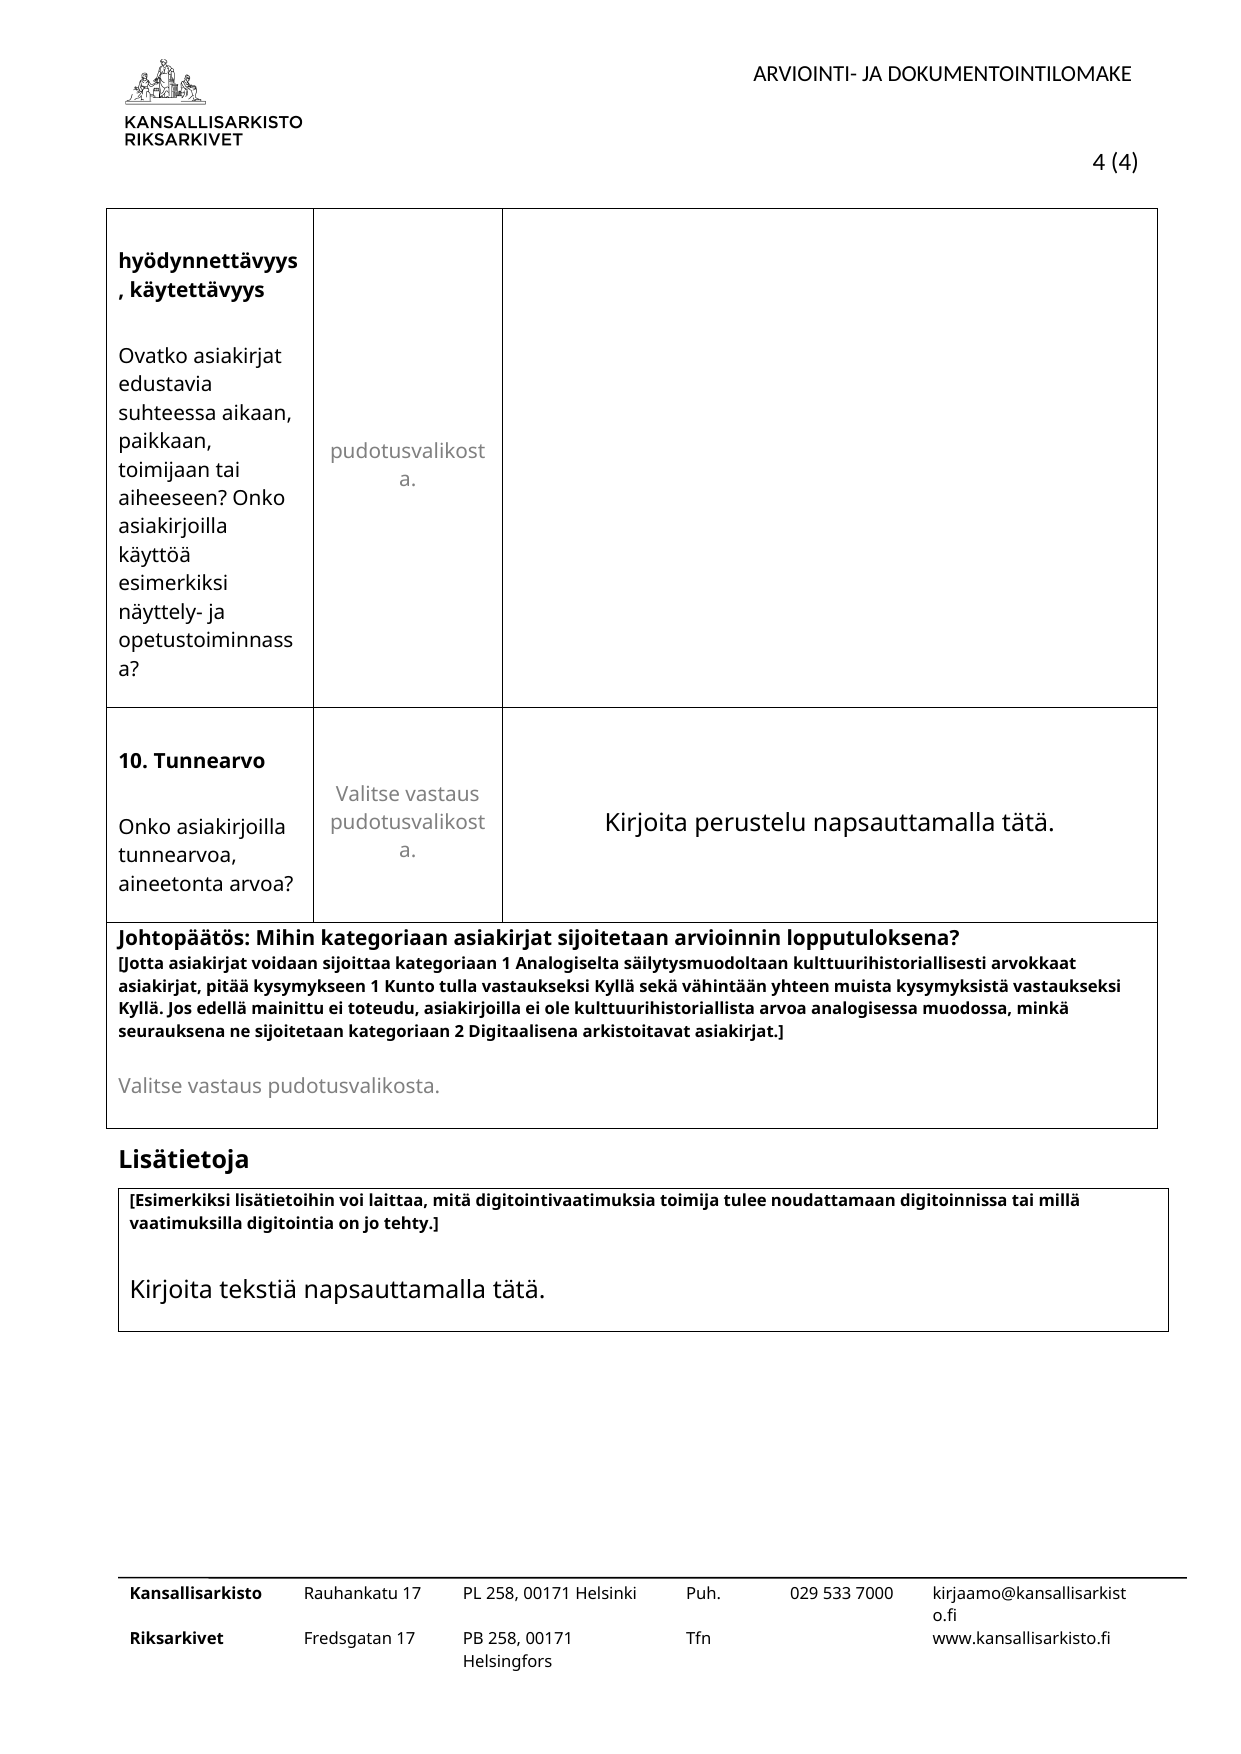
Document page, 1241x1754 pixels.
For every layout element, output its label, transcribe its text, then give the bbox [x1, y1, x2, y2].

table_cell [503, 209, 1157, 707]
table_cell Johtopäätös: Mihin kategoriaan asiakirjat sijoitetaan arvioinnin lopputuloksena? [Jotta asiakirjat voidaan sijoittaa kategoriaan 1 Analogiselta säilytysmuodoltaan kulttuurihistoriallisesti arvokkaat asiakirjat, pitää kysymykseen 1 Kunto tulla vastaukseksi Kyllä sekä vähintään yhteen muista kysymyksistä vastaukseksi Kyllä. Jos edellä mainittu ei toteudu, asiakirjoilla ei ole kulttuurihistoriallista arvoa analogisessa muodossa, minkä seurauksena ne sijoitetaan kategoriaan 2 Digitaalisena arkistoitavat asiakirjat.] [107, 923, 1157, 1128]
subtitle Lisätietoja [118, 1141, 1146, 1175]
table_cell 10. Tunnearvo Onko asiakirjoilla tunnearvoa, aineetonta arvoa? [107, 708, 313, 922]
table_cell [314, 209, 502, 707]
table_cell [503, 708, 1157, 922]
table_header [Esimerkiksi lisätietoihin voi laittaa, mitä digitointivaatimuksia toimija tulee noudattamaan digitoinnissa tai millä vaatimuksilla digitointia on jo tehty.] [119, 1189, 1168, 1331]
table_cell [314, 708, 502, 922]
picture [125, 59, 303, 146]
